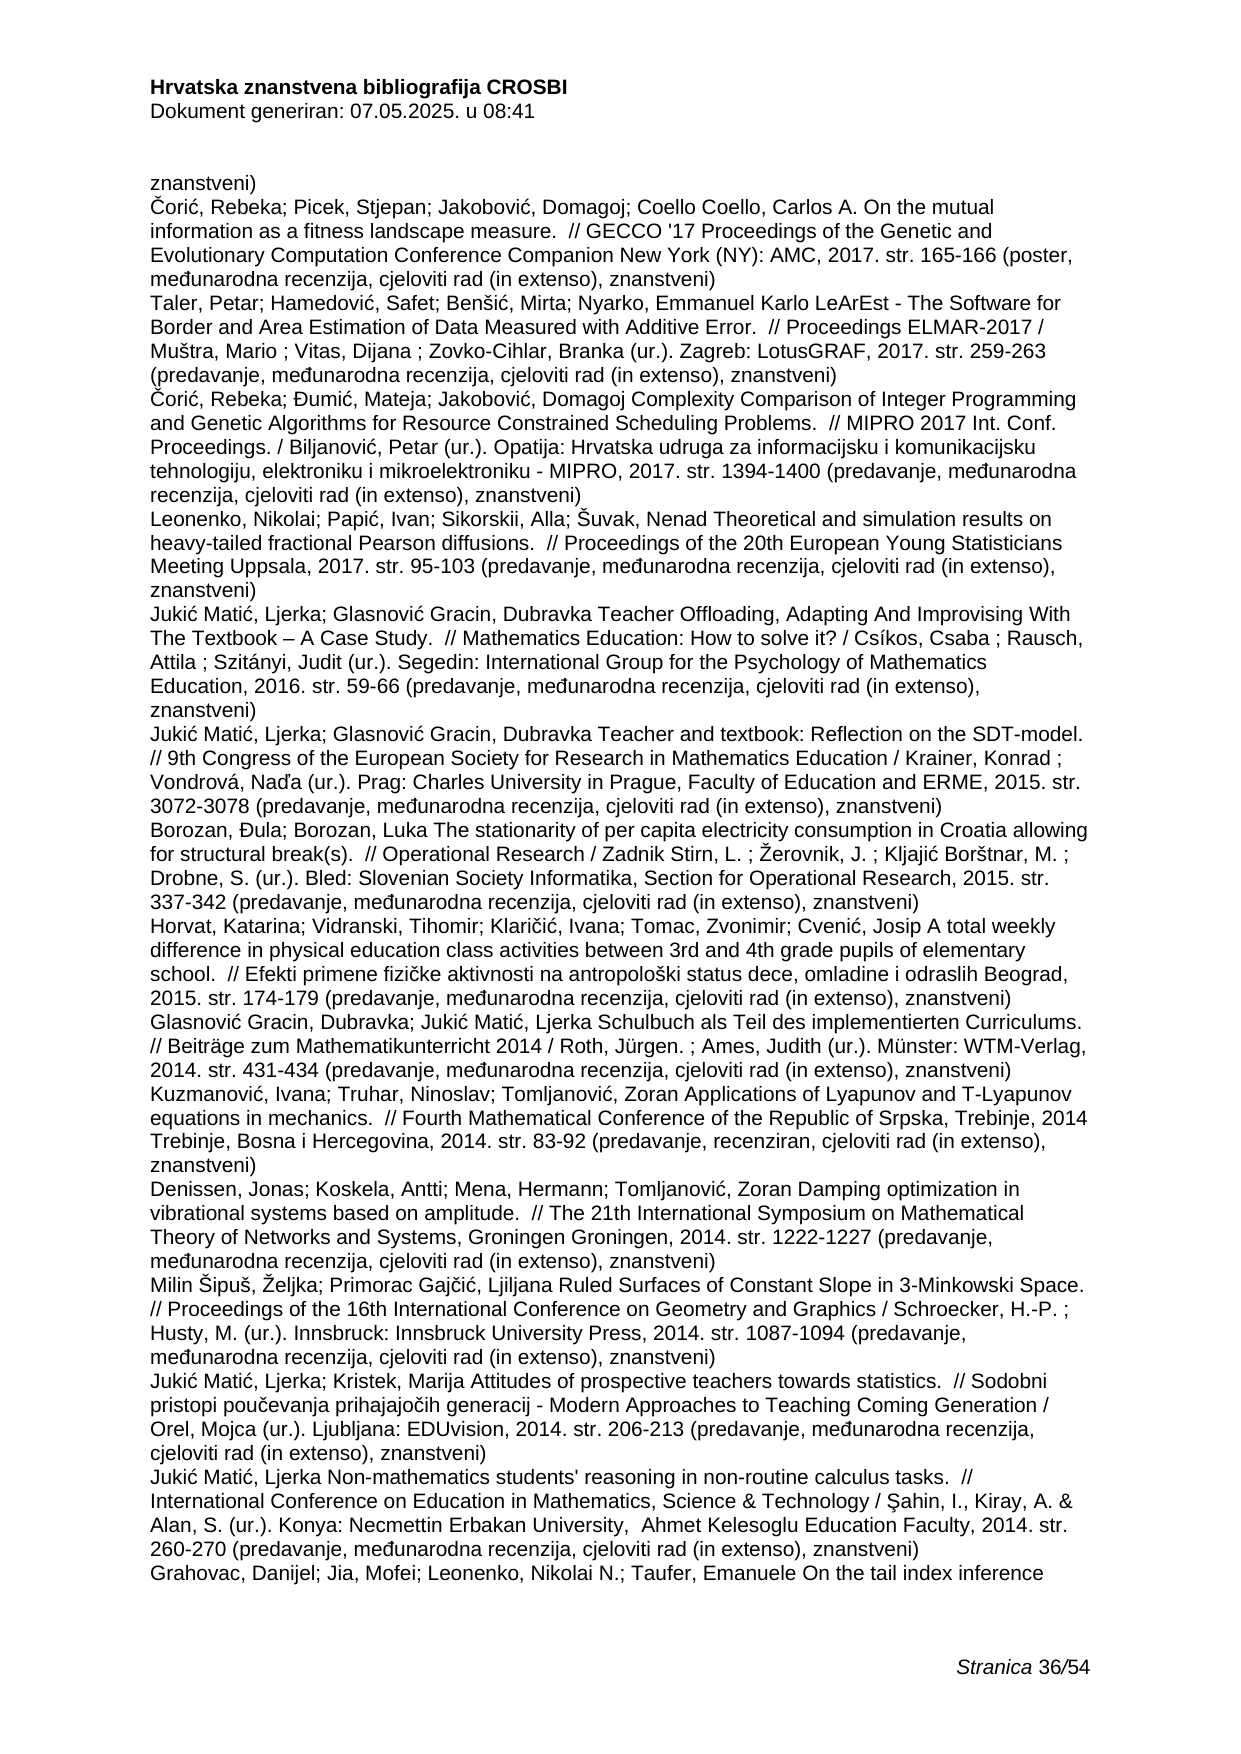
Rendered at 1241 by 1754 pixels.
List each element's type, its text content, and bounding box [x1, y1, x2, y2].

text Denissen, Jonas; Koskela, Antti; Mena, Hermann; Tomljanović, Zoran [150, 1177, 1090, 1273]
text Glasnović Gracin, Dubravka; Jukić Matić, Ljerka [150, 1009, 1090, 1081]
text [150, 171, 1090, 195]
text Jukić Matić, Ljerka [150, 1465, 1090, 1561]
text Čorić, Rebeka; Đumić, Mateja; Jakobović, Domagoj [150, 387, 1090, 506]
text Čorić, Rebeka; Picek, Stjepan; Jakobović, Domagoj; Coello Coello, Carlos A. [150, 195, 1090, 291]
text Borozan, Đula; Borozan, Luka [150, 818, 1090, 914]
text Horvat, Katarina; Vidranski, Tihomir; Klaričić, Ivana; Tomac, Zvonimir; Cvenić, Josip [150, 914, 1090, 1009]
text Kuzmanović, Ivana; Truhar, Ninoslav; Tomljanović, Zoran [150, 1081, 1090, 1177]
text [150, 1561, 1090, 1584]
text Jukić Matić, Ljerka; Glasnović Gracin, Dubravka [150, 602, 1090, 722]
text Taler, Petar; Hamedović, Safet; Benšić, Mirta; Nyarko, Emmanuel Karlo [150, 291, 1090, 387]
text Leonenko, Nikolai; Papić, Ivan; Sikorskii, Alla; Šuvak, Nenad [150, 506, 1090, 602]
text Milin Šipuš, Željka; Primorac Gajčić, Ljiljana [150, 1273, 1090, 1369]
text Jukić Matić, Ljerka; Kristek, Marija [150, 1369, 1090, 1465]
text Jukić Matić, Ljerka; Glasnović Gracin, Dubravka [150, 722, 1090, 818]
